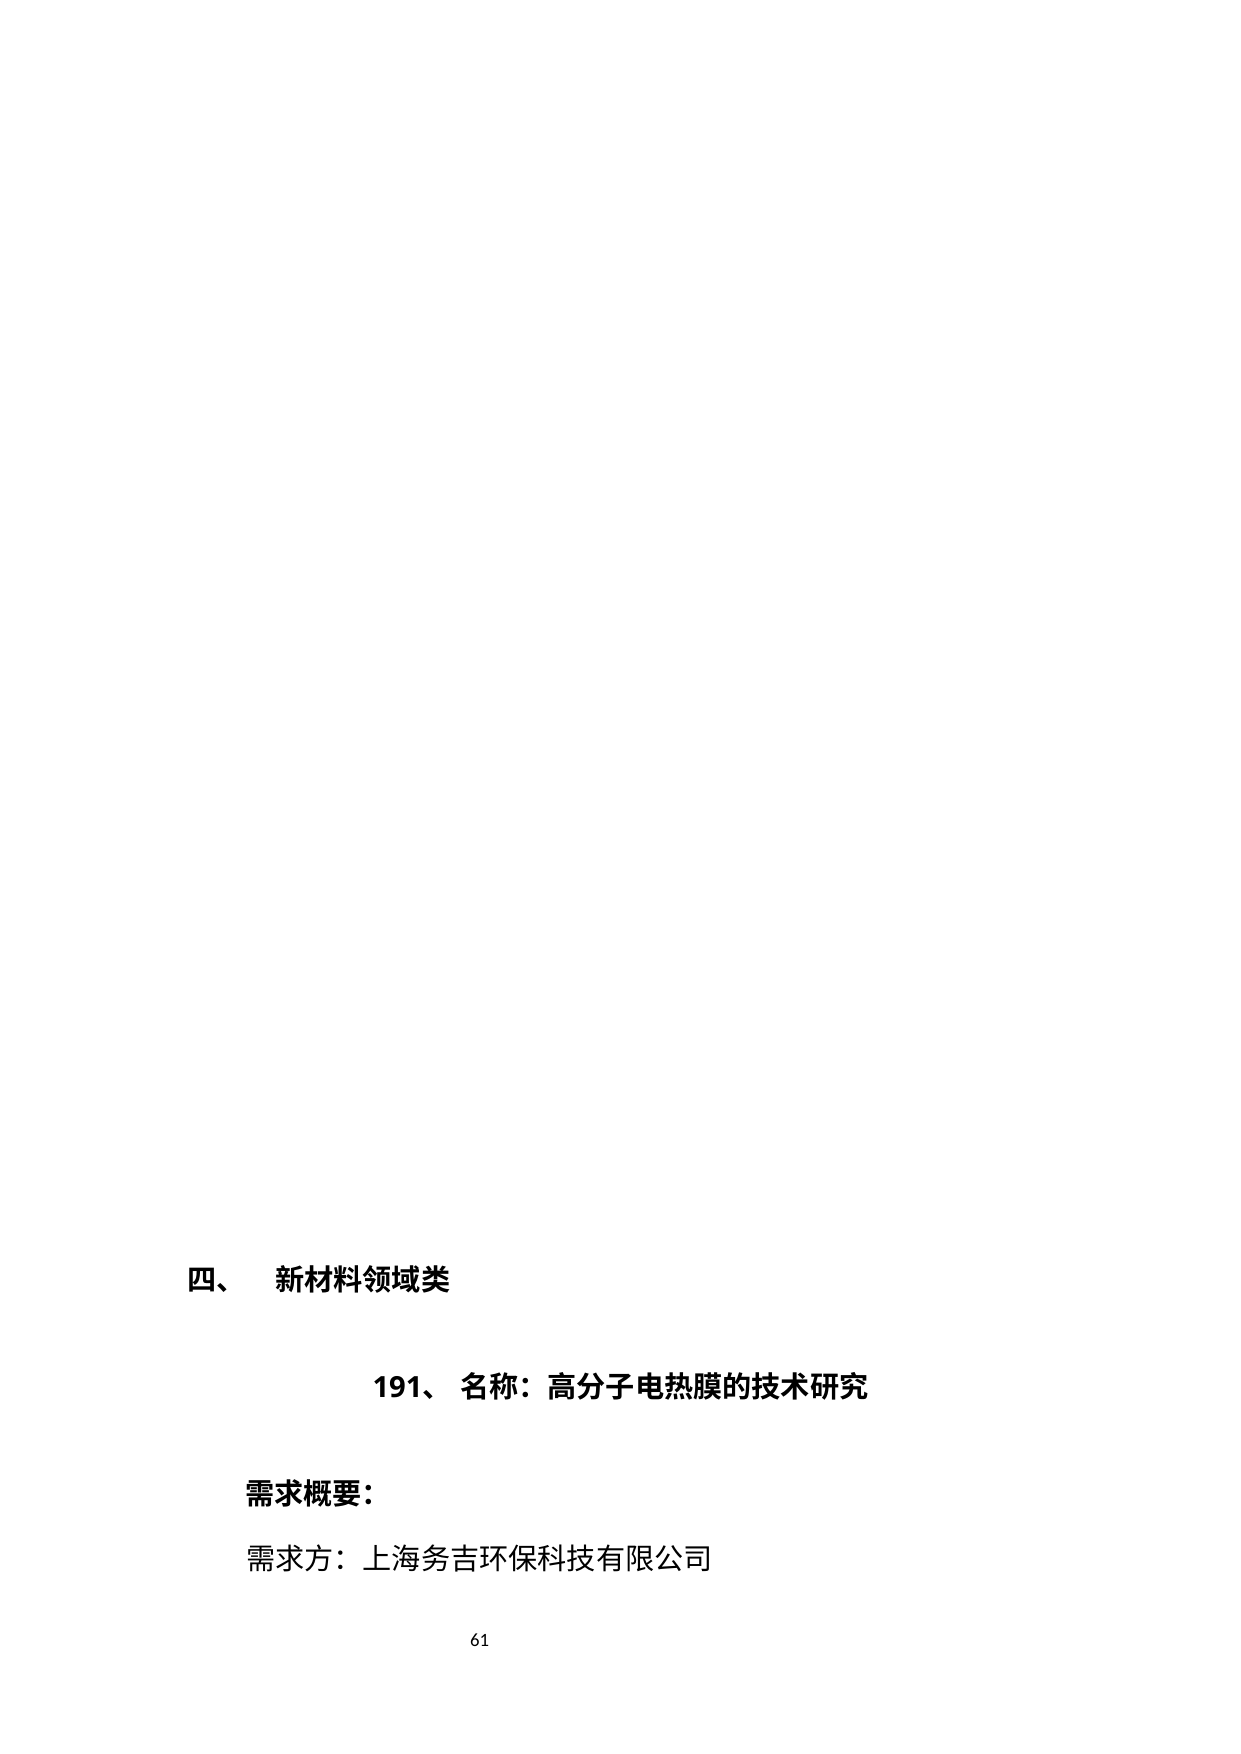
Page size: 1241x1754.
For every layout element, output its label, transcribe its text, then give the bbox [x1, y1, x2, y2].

text 需求方：上海务吉环保科技有限公司 [187, 1524, 1053, 1589]
list 名称：高分子电热膜的技术研究 [187, 1352, 1053, 1417]
text 需求概要： [187, 1459, 1053, 1524]
list 新材料领域类 [187, 1245, 1053, 1310]
